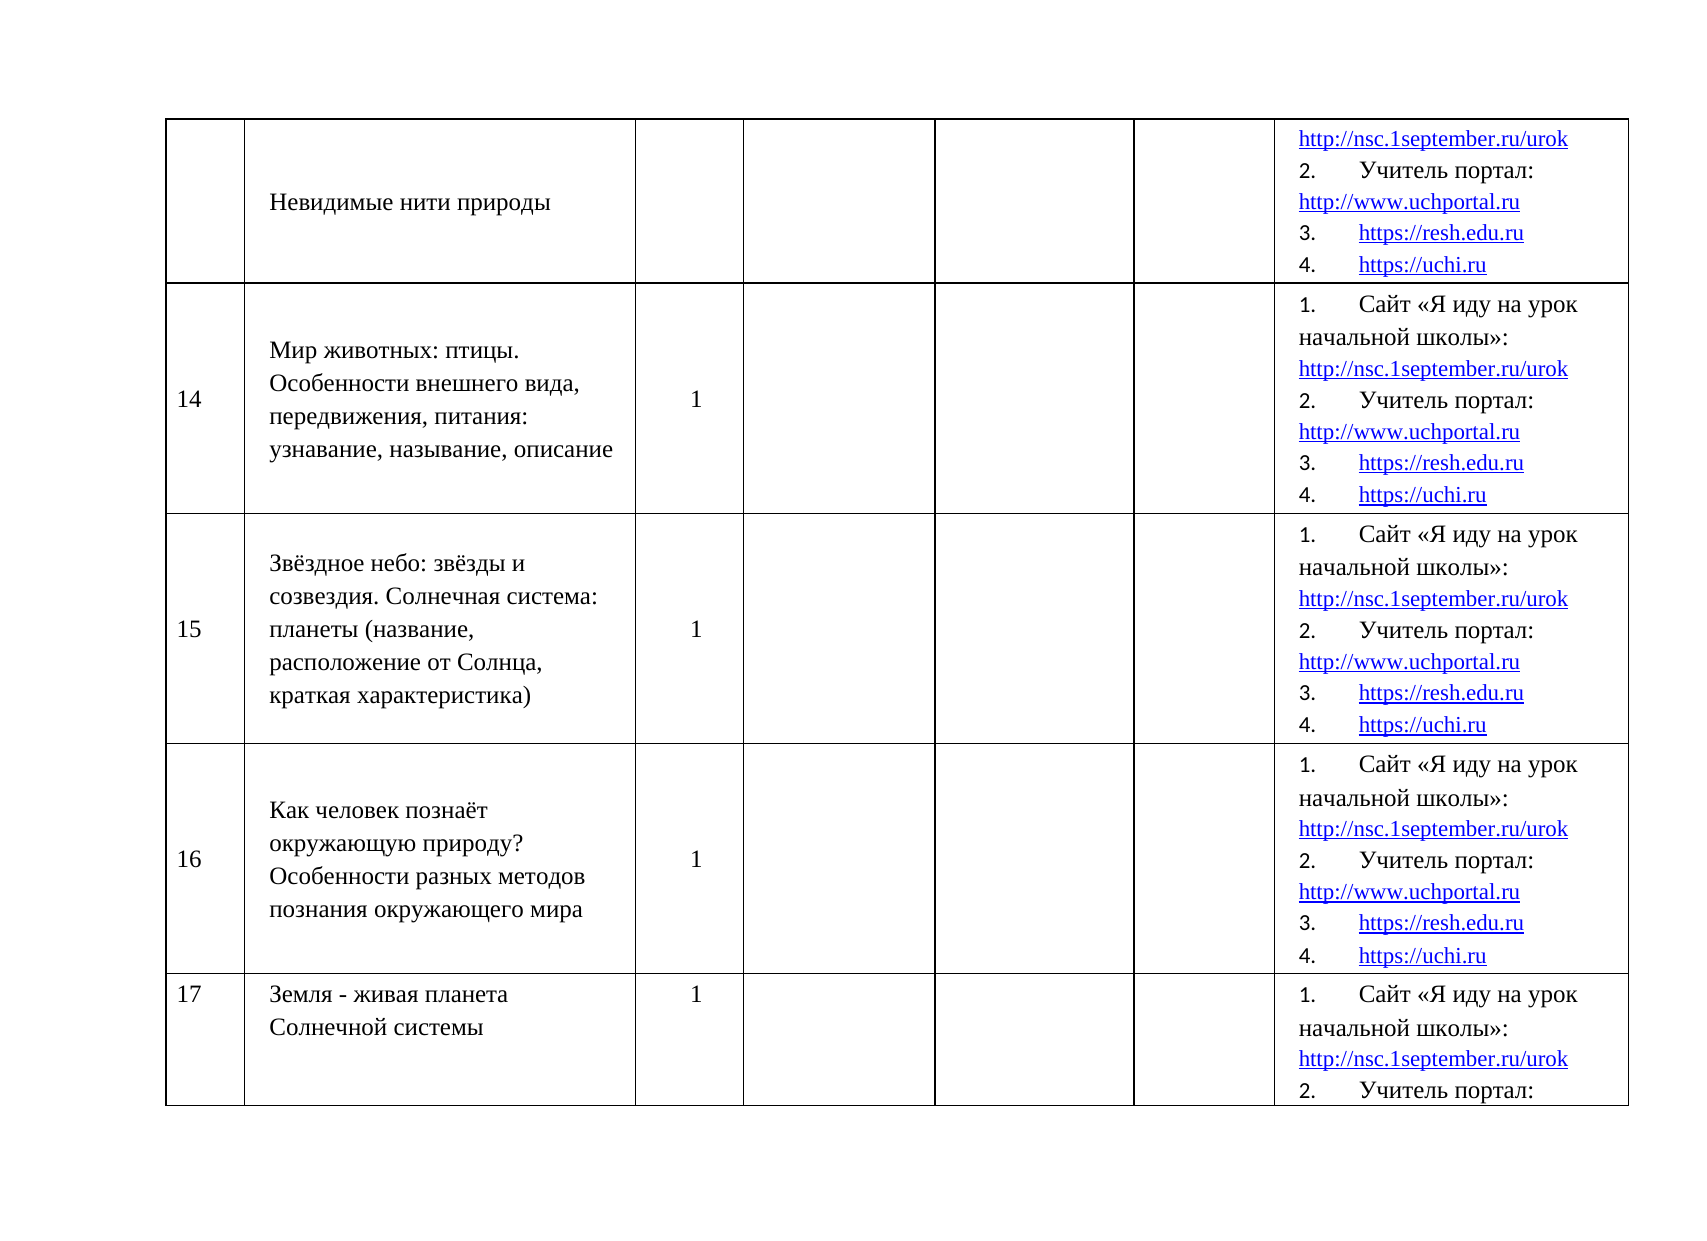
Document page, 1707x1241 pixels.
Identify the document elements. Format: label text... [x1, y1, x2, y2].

table_cell [744, 744, 934, 973]
table_cell 1 [636, 284, 743, 512]
table_cell [1135, 974, 1274, 1104]
table_cell [1135, 120, 1274, 282]
table_cell [744, 974, 934, 1104]
table_cell [1135, 514, 1274, 742]
table_cell 13 [167, 120, 244, 282]
table_cell 16 [167, 744, 244, 973]
table_cell Сайт «Я иду на урок начальной школы»: http://nsc.1september.ru/urok Учитель портал: http://www.uchportal.ru https://resh.edu.ru https://uchi.ru [1275, 744, 1628, 973]
table_cell [936, 514, 1133, 742]
table_cell [744, 120, 934, 282]
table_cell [1275, 974, 1628, 1104]
table_cell 1 [636, 120, 743, 282]
table_cell Сайт «Я иду на урок начальной школы»: http://nsc.1september.ru/urok Учитель портал: http://www.uchportal.ru https://resh.edu.ru https://uchi.ru [1275, 514, 1628, 742]
table_cell [744, 284, 934, 512]
table_cell [1135, 284, 1274, 512]
table_cell 1 [636, 974, 743, 1104]
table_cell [1275, 120, 1628, 282]
table_cell [744, 514, 934, 742]
table_cell 15 [167, 514, 244, 742]
table_cell 17 [167, 974, 244, 1104]
table_cell Мир животных: птицы. Особенности внешнего вида, передвижения, питания: узнавание, называние, описание [245, 284, 635, 512]
table_cell Звёздное небо: звёзды и созвездия. Солнечная система: планеты (название, расположение от Солнца, краткая характеристика) [245, 514, 635, 742]
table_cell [245, 974, 635, 1104]
table_cell [936, 974, 1133, 1104]
table_cell [936, 744, 1133, 973]
table_cell [936, 120, 1133, 282]
table_cell Сайт «Я иду на урок начальной школы»: http://nsc.1september.ru/urok Учитель портал: http://www.uchportal.ru https://resh.edu.ru https://uchi.ru [1275, 284, 1628, 512]
table_cell 14 [167, 284, 244, 512]
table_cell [245, 120, 635, 282]
table_cell 1 [636, 514, 743, 742]
table_cell Как человек познаёт окружающую природу? Особенности разных методов познания окружающего мира [245, 744, 635, 973]
table_cell [936, 284, 1133, 512]
table_cell [1135, 744, 1274, 973]
table_cell 1 [636, 744, 743, 973]
